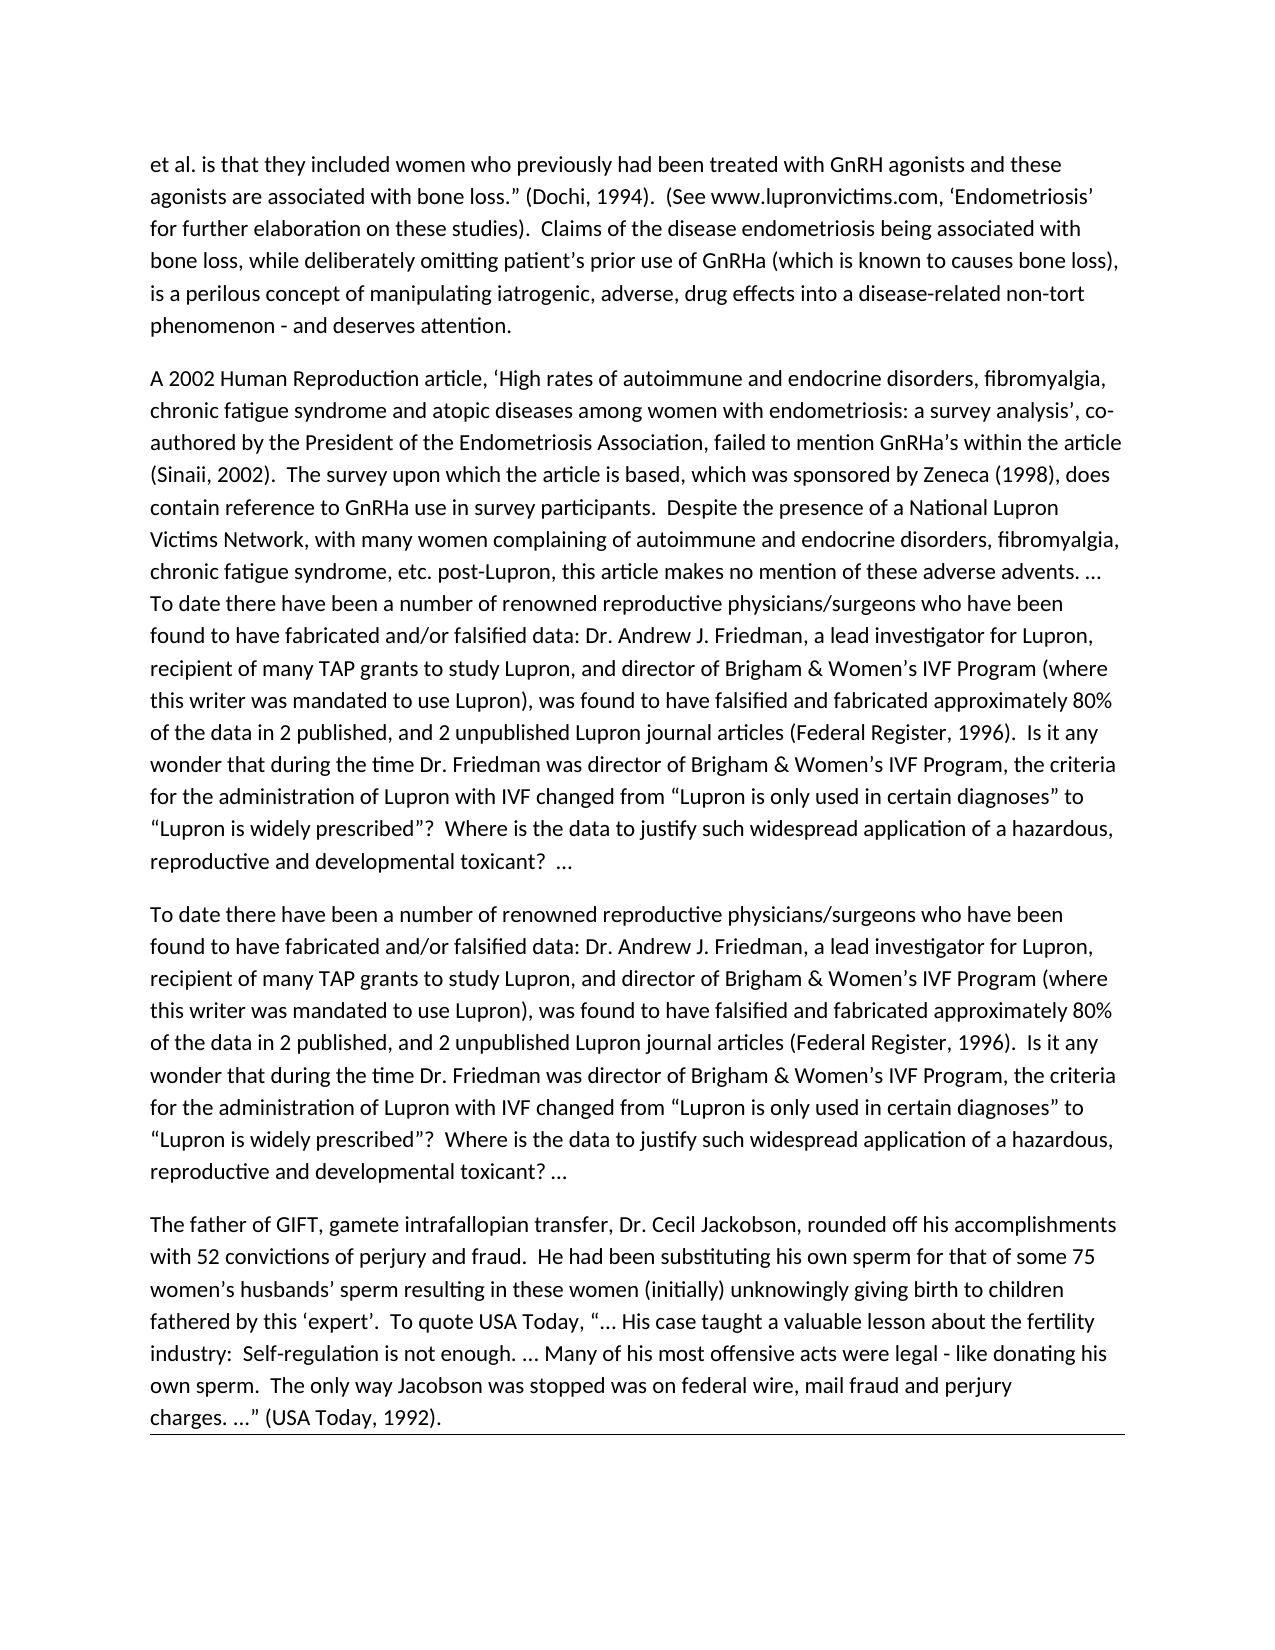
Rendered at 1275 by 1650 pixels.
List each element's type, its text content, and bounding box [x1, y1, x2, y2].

text The father of GIFT, gamete intrafallopian transfer, Dr. Cecil Jackobson, rounded off his accomplishments with 52 convictions of perjury and fraud. He had been substituting his own sperm for that of some 75 women’s husbands’ sperm resulting in these women (initially) unknowingly giving birth to children fathered by this ‘expert’. To quote USA Today, “... His case taught a valuable lesson about the fertility industry: Self-regulation is not enough. ... Many of his most offensive acts were legal - like donating his own sperm. The only way Jacobson was stopped was on federal wire, mail fraud and perjury charges. ...” (USA Today, 1992). [150, 1210, 1125, 1434]
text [150, 150, 1125, 339]
text A 2002 Human Reproduction article, ‘High rates of autoimmune and endocrine disorders, fibromyalgia, chronic fatigue syndrome and atopic diseases among women with endometriosis: a survey analysis’, co-authored by the President of the Endometriosis Association, failed to mention GnRHa’s within the article (Sinaii, 2002). The survey upon which the article is based, which was sponsored by Zeneca (1998), does contain reference to GnRHa use in survey participants. Despite the presence of a National Lupron Victims Network, with many women complaining of autoimmune and endocrine disorders, fibromyalgia, chronic fatigue syndrome, etc. post-Lupron, this article makes no mention of these adverse advents. … To date there have been a number of renowned reproductive physicians/surgeons who have been found to have fabricated and/or falsified data: Dr. Andrew J. Friedman, a lead investigator for Lupron, recipient of many TAP grants to study Lupron, and director of Brigham & Women’s IVF Program (where this writer was mandated to use Lupron), was found to have falsified and fabricated approximately 80% of the data in 2 published, and 2 unpublished Lupron journal articles (Federal Register, 1996). Is it any wonder that during the time Dr. Friedman was director of Brigham & Women’s IVF Program, the criteria for the administration of Lupron with IVF changed from “Lupron is only used in certain diagnoses” to “Lupron is widely prescribed”? Where is the data to justify such widespread application of a hazardous, reproductive and developmental toxicant? … [150, 364, 1125, 875]
text To date there have been a number of renowned reproductive physicians/surgeons who have been found to have fabricated and/or falsified data: Dr. Andrew J. Friedman, a lead investigator for Lupron, recipient of many TAP grants to study Lupron, and director of Brigham & Women’s IVF Program (where this writer was mandated to use Lupron), was found to have falsified and fabricated approximately 80% of the data in 2 published, and 2 unpublished Lupron journal articles (Federal Register, 1996). Is it any wonder that during the time Dr. Friedman was director of Brigham & Women’s IVF Program, the criteria for the administration of Lupron with IVF changed from “Lupron is only used in certain diagnoses” to “Lupron is widely prescribed”? Where is the data to justify such widespread application of a hazardous, reproductive and developmental toxicant? … [150, 900, 1125, 1185]
